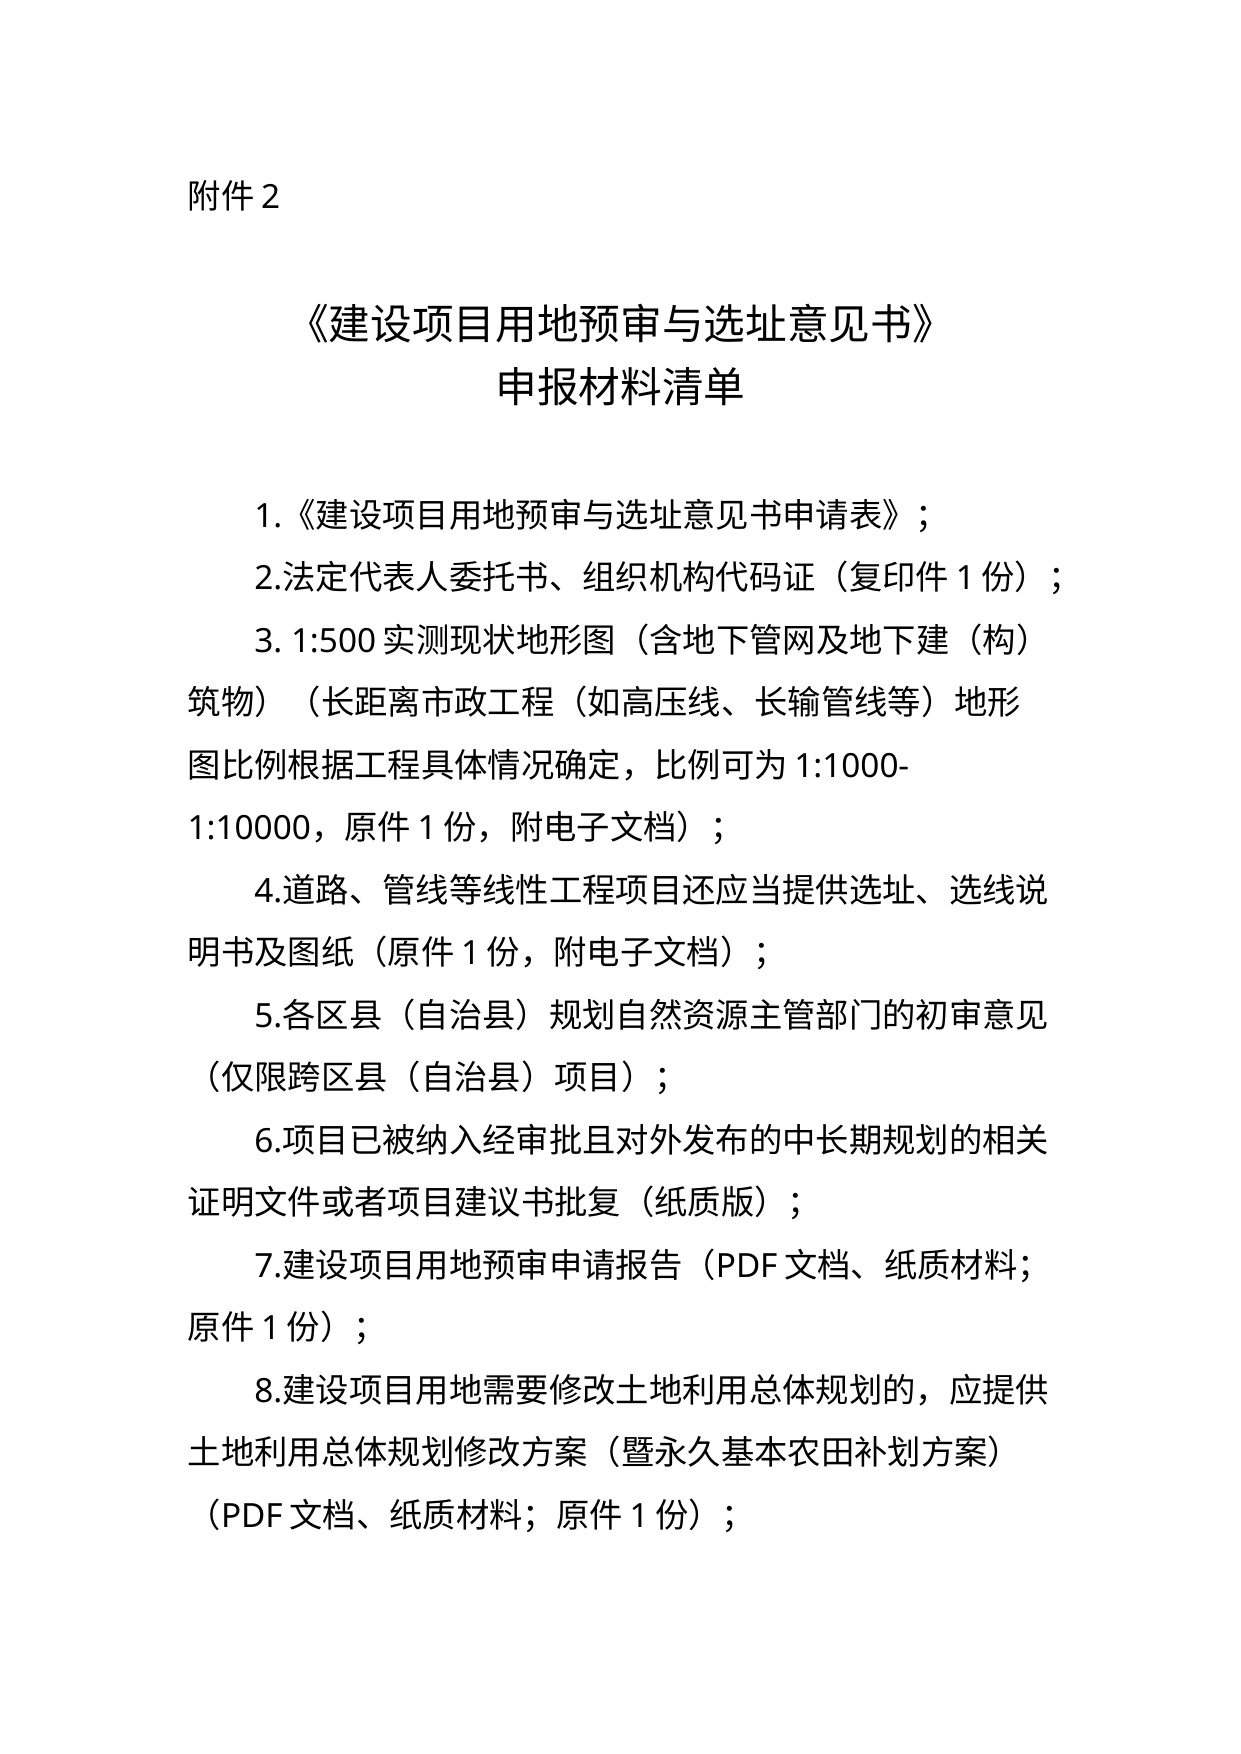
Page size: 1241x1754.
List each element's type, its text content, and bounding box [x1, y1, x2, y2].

text 5.各区县（自治县）规划自然资源主管部门的初审意见（仅限跨区县（自治县）项目）； [187, 977, 1053, 1102]
text 2.法定代表人委托书、组织机构代码证（复印件1份）； [187, 539, 1053, 602]
text 申报材料清单 [187, 352, 1053, 414]
text 6.项目已被纳入经审批且对外发布的中长期规划的相关证明文件或者项目建议书批复（纸质版）； [187, 1102, 1053, 1227]
text 3. 1:500实测现状地形图（含地下管网及地下建（构）筑物）（长距离市政工程（如高压线、长输管线等）地形图比例根据工程具体情况确定，比例可为1:1000-1:10000，原件1份，附电子文档）； [187, 602, 1053, 852]
text 1.《建设项目用地预审与选址意见书申请表》； [187, 477, 1053, 539]
text 附件2 [187, 162, 1053, 227]
text 《建设项目用地预审与选址意见书》 [187, 289, 1053, 352]
text 4.道路、管线等线性工程项目还应当提供选址、选线说明书及图纸（原件1份，附电子文档）； [187, 852, 1053, 977]
text 7.建设项目用地预审申请报告（PDF文档、纸质材料；原件1份）； [187, 1227, 1053, 1352]
text 8.建设项目用地需要修改土地利用总体规划的，应提供土地利用总体规划修改方案（暨永久基本农田补划方案）（PDF文档、纸质材料；原件1份）； [187, 1352, 1053, 1539]
